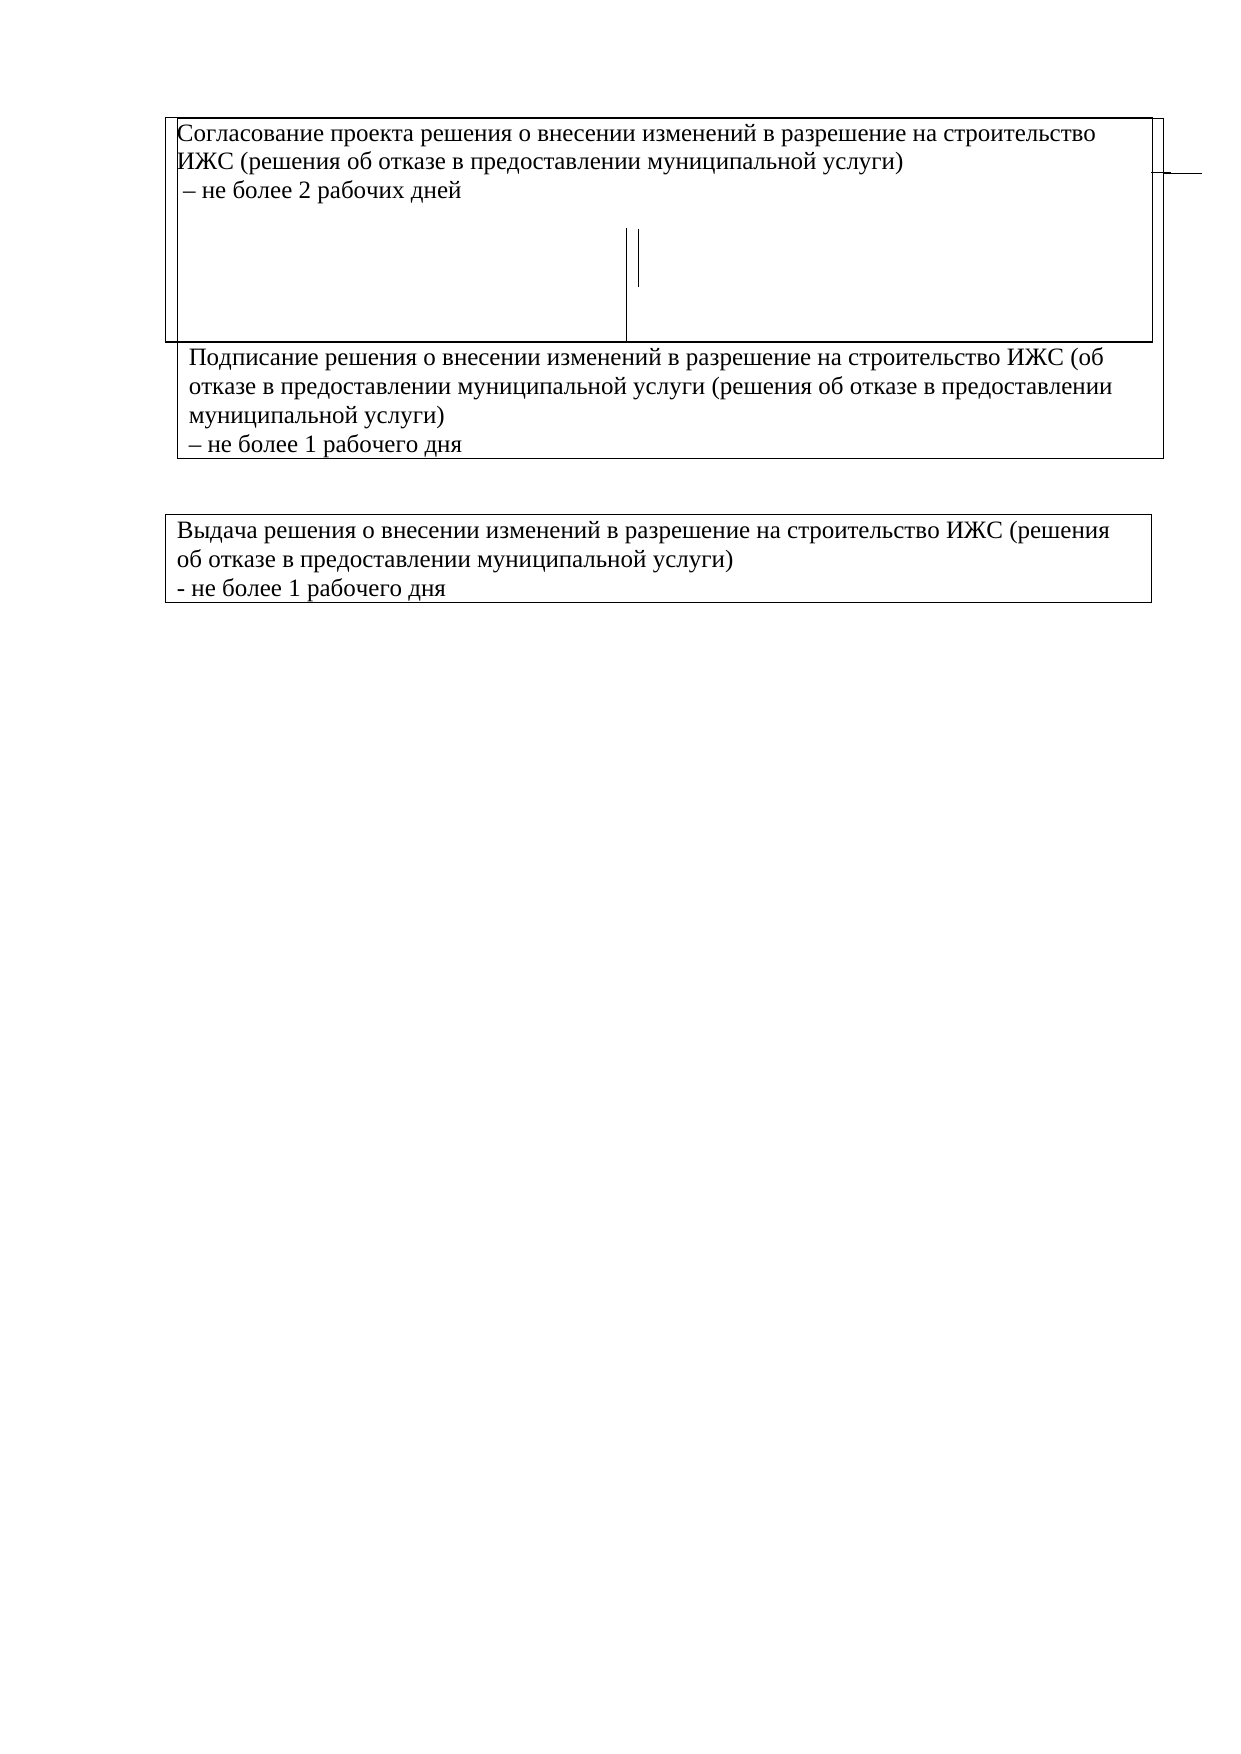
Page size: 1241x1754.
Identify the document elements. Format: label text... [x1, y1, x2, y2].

table_header Согласование проекта решения о внесении изменений в разрешение на строительство ИЖС (решения об отказе в предоставлении муниципальной услуги) – не более 2 рабочих дней [166, 118, 1152, 341]
table_header Выдача решения о внесении изменений в разрешение на строительство ИЖС (решения об отказе в предоставлении муниципальной услуги) - не более 1 рабочего дня [166, 515, 1151, 602]
table_header Подписание решения о внесении изменений в разрешение на строительство ИЖС (об отказе в предоставлении муниципальной услуги (решения об отказе в предоставлении муниципальной услуги) – не более 1 рабочего дня [178, 173, 1163, 457]
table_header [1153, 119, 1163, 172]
